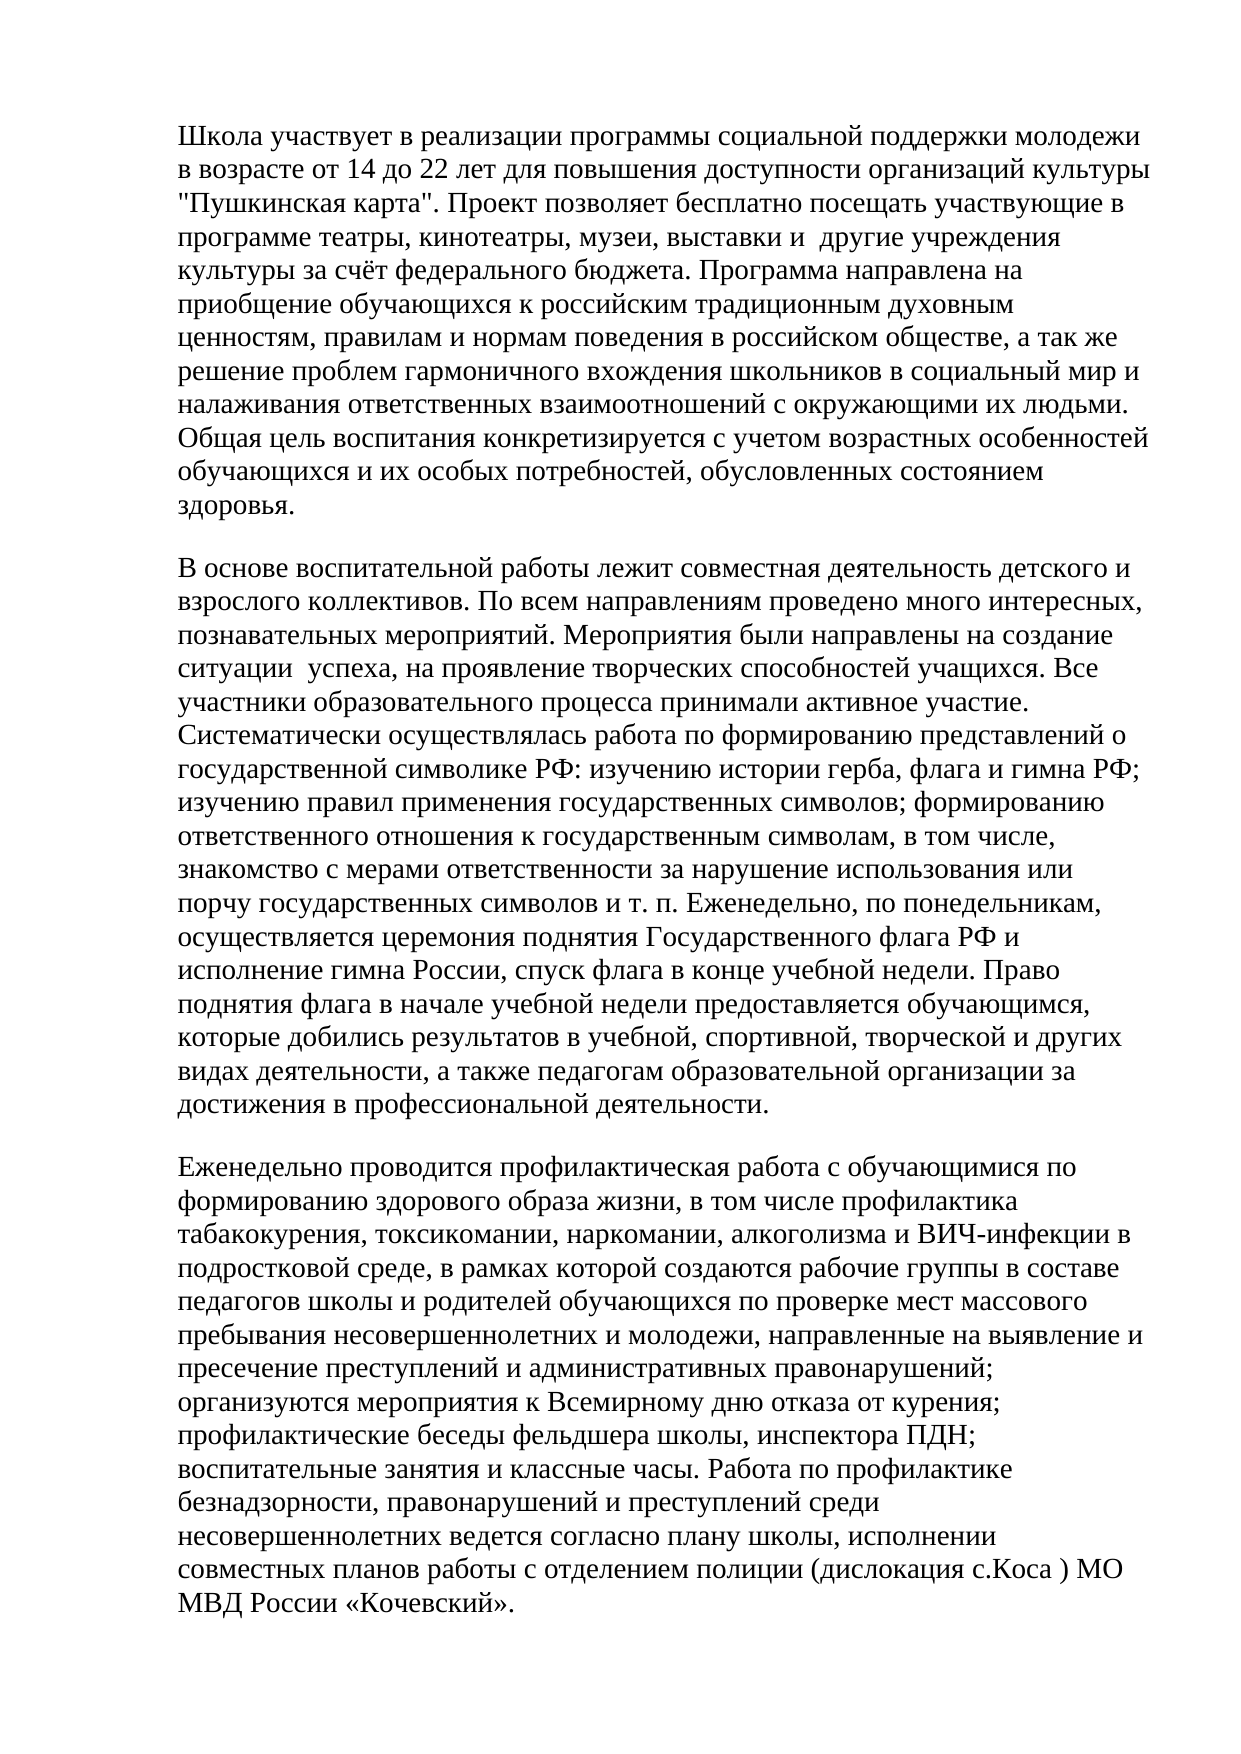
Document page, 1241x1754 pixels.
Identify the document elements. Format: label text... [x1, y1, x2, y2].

text В основе воспитательной работы лежит совместная деятельность детского и взрослого коллективов. По всем направлениям проведено много интересных, познавательных мероприятий. Мероприятия были направлены на создание ситуации успеха, на проявление творческих способностей учащихся. Все участники образовательного процесса принимали активное участие. Систематически осуществлялась работа по формированию представлений о государственной символике РФ: изучению истории герба, флага и гимна РФ; изучению правил применения государственных символов; формированию ответственного отношения к государственным символам, в том числе, знакомство с мерами ответственности за нарушение использования или порчу государственных символов и т. п. Еженедельно, по понедельникам, осуществляется церемония поднятия Государственного флага РФ и исполнение гимна России, спуск флага в конце учебной недели. Право поднятия флага в начале учебной недели предоставляется обучающимся, которые добились результатов в учебной, спортивной, творческой и других видах деятельности, а также педагогам образовательной организации за достижения в профессиональной деятельности. [177, 550, 1152, 1120]
text Еженедельно проводится профилактическая работа с обучающимися по формированию здорового образа жизни, в том числе профилактика табакокурения, токсикомании, наркомании, алкоголизма и ВИЧ-инфекции в подростковой среде, в рамках которой создаются рабочие группы в составе педагогов школы и родителей обучающихся по проверке мест массового пребывания несовершеннолетних и молодежи, направленные на выявление и пресечение преступлений и административных правонарушений; организуются мероприятия к Всемирному дню отказа от курения; профилактические беседы фельдшера школы, инспектора ПДН; воспитательные занятия и классные часы. Работа по профилактике безнадзорности, правонарушений и преступлений среди несовершеннолетних ведется согласно плану школы, исполнении совместных планов работы с отделением полиции (дислокация с.Коса ) МО МВД России «Кочевский». [177, 1149, 1152, 1619]
text Школа участвует в реализации программы социальной поддержки молодежи в возрасте от 14 до 22 лет для повышения доступности организаций культуры "Пушкинская карта". Проект позволяет бесплатно посещать участвующие в программе театры, кинотеатры, музеи, выставки и другие учреждения культуры за счёт федерального бюджета. Программа направлена на приобщение обучающихся к российским традиционным духовным ценностям, правилам и нормам поведения в российском обществе, а так же решение проблем гармоничного вхождения школьников в социальный мир и налаживания ответственных взаимоотношений с окружающими их людьми. Общая цель воспитания конкретизируется с учетом возрастных особенностей обучающихся и их особых потребностей, обусловленных состоянием здоровья. [177, 118, 1152, 521]
